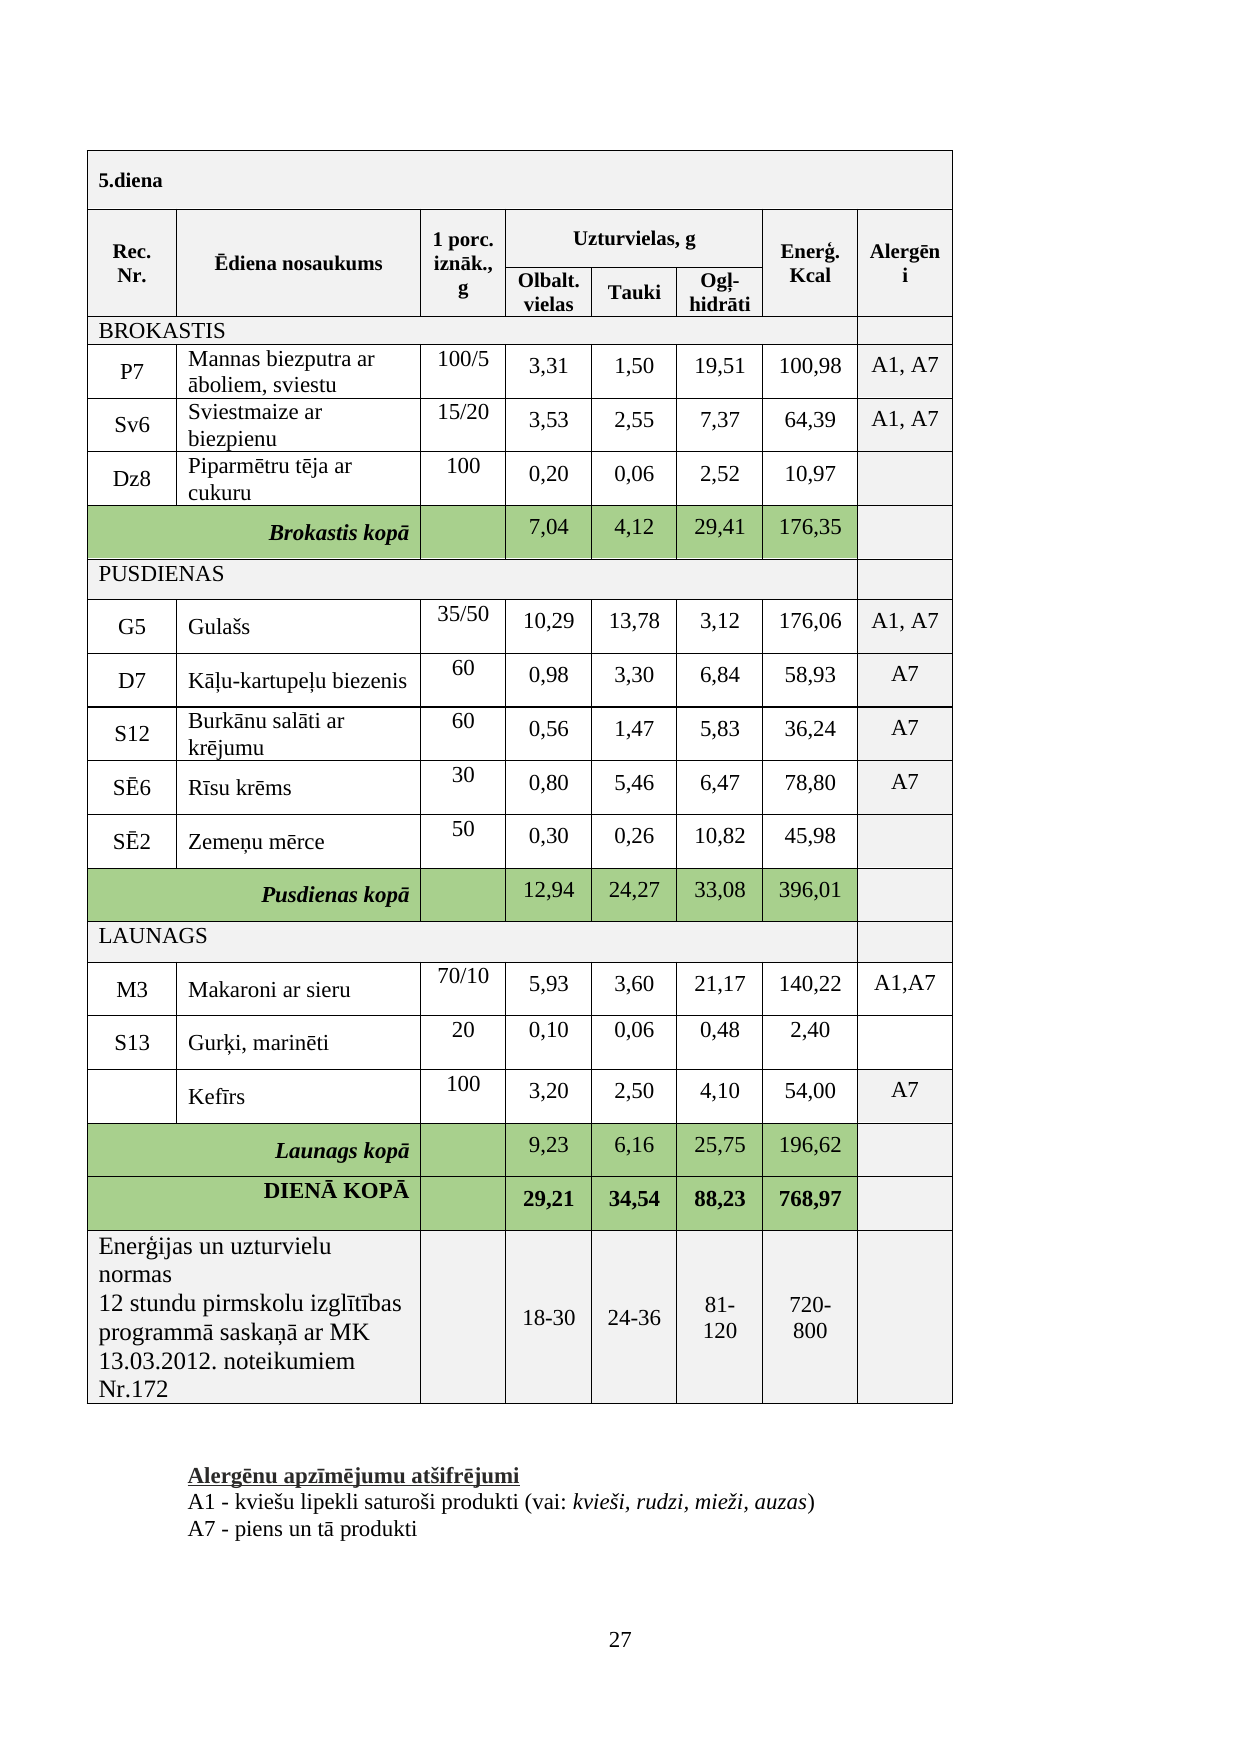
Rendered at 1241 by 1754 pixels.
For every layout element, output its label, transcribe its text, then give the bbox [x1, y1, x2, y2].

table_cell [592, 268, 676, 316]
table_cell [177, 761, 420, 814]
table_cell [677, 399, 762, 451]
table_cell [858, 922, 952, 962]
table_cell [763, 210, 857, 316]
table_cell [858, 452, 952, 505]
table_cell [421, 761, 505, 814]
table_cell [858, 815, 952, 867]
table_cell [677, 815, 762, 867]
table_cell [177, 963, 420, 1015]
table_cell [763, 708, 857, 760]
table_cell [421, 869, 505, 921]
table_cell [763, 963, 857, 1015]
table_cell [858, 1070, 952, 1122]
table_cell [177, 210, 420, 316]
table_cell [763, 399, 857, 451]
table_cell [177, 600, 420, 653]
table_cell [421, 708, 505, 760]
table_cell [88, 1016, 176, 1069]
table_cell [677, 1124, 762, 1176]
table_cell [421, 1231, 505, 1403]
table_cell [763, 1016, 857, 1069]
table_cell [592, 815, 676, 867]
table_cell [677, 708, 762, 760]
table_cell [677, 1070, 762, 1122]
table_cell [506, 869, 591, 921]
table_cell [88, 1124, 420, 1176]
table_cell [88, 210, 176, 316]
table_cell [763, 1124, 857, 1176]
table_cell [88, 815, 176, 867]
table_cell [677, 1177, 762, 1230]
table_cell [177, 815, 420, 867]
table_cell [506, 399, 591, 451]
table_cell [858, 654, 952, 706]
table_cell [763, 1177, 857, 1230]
text A7 - piens un tā produkti [187, 1514, 1053, 1541]
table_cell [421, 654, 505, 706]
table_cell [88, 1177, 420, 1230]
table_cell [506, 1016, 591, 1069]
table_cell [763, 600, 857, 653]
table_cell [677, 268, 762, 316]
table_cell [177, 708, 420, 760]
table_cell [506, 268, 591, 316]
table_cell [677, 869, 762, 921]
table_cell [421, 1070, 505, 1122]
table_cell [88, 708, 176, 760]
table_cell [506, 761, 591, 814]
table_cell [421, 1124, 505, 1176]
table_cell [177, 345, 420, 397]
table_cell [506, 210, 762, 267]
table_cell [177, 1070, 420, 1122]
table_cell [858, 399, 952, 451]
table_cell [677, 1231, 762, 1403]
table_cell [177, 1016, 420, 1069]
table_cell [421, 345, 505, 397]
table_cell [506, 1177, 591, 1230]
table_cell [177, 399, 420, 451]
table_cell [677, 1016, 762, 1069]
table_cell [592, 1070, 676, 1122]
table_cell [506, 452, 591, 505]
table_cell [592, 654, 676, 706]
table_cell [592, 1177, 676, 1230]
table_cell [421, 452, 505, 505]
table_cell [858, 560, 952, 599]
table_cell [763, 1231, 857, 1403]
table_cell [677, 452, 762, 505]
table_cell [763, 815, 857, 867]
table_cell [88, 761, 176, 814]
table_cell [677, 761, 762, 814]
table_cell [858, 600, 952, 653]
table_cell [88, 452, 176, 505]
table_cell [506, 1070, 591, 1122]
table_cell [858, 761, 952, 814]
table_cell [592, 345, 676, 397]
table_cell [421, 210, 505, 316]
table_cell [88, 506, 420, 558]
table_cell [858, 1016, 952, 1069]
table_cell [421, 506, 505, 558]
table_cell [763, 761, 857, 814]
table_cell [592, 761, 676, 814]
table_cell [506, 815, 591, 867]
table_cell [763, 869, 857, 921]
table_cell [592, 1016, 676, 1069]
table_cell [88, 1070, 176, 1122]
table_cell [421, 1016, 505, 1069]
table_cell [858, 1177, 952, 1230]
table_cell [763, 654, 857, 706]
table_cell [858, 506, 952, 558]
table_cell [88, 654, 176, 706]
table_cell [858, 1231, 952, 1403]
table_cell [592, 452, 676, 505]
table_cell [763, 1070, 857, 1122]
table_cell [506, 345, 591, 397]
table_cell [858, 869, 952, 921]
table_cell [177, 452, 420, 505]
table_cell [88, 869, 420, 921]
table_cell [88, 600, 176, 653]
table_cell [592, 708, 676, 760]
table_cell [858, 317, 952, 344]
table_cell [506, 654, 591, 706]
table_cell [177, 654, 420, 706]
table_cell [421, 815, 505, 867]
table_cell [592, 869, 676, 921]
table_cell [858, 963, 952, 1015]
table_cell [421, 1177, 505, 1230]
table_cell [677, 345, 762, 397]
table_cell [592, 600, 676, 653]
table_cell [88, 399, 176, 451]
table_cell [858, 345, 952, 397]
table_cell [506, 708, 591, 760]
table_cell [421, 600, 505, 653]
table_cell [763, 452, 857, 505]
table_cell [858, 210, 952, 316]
text A1 - kviešu lipekli saturoši produkti (vai: kvieši, rudzi, mieži, auzas) [187, 1488, 1053, 1514]
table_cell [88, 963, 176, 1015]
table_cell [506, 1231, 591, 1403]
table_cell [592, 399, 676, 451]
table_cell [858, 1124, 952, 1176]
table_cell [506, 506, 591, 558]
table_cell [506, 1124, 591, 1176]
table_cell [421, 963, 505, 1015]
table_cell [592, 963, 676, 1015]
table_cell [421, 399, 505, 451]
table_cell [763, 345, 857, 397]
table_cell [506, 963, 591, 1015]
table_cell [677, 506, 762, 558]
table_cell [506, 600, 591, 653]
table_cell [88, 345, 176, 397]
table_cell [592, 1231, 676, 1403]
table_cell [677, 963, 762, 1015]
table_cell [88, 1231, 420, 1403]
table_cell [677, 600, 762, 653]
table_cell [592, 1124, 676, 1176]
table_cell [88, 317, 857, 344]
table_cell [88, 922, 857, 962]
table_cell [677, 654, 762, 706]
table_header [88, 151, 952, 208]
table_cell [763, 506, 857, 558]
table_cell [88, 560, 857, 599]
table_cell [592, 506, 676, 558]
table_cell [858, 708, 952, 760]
text Alergēnu apzīmējumu atšifrējumi [187, 1462, 1053, 1488]
